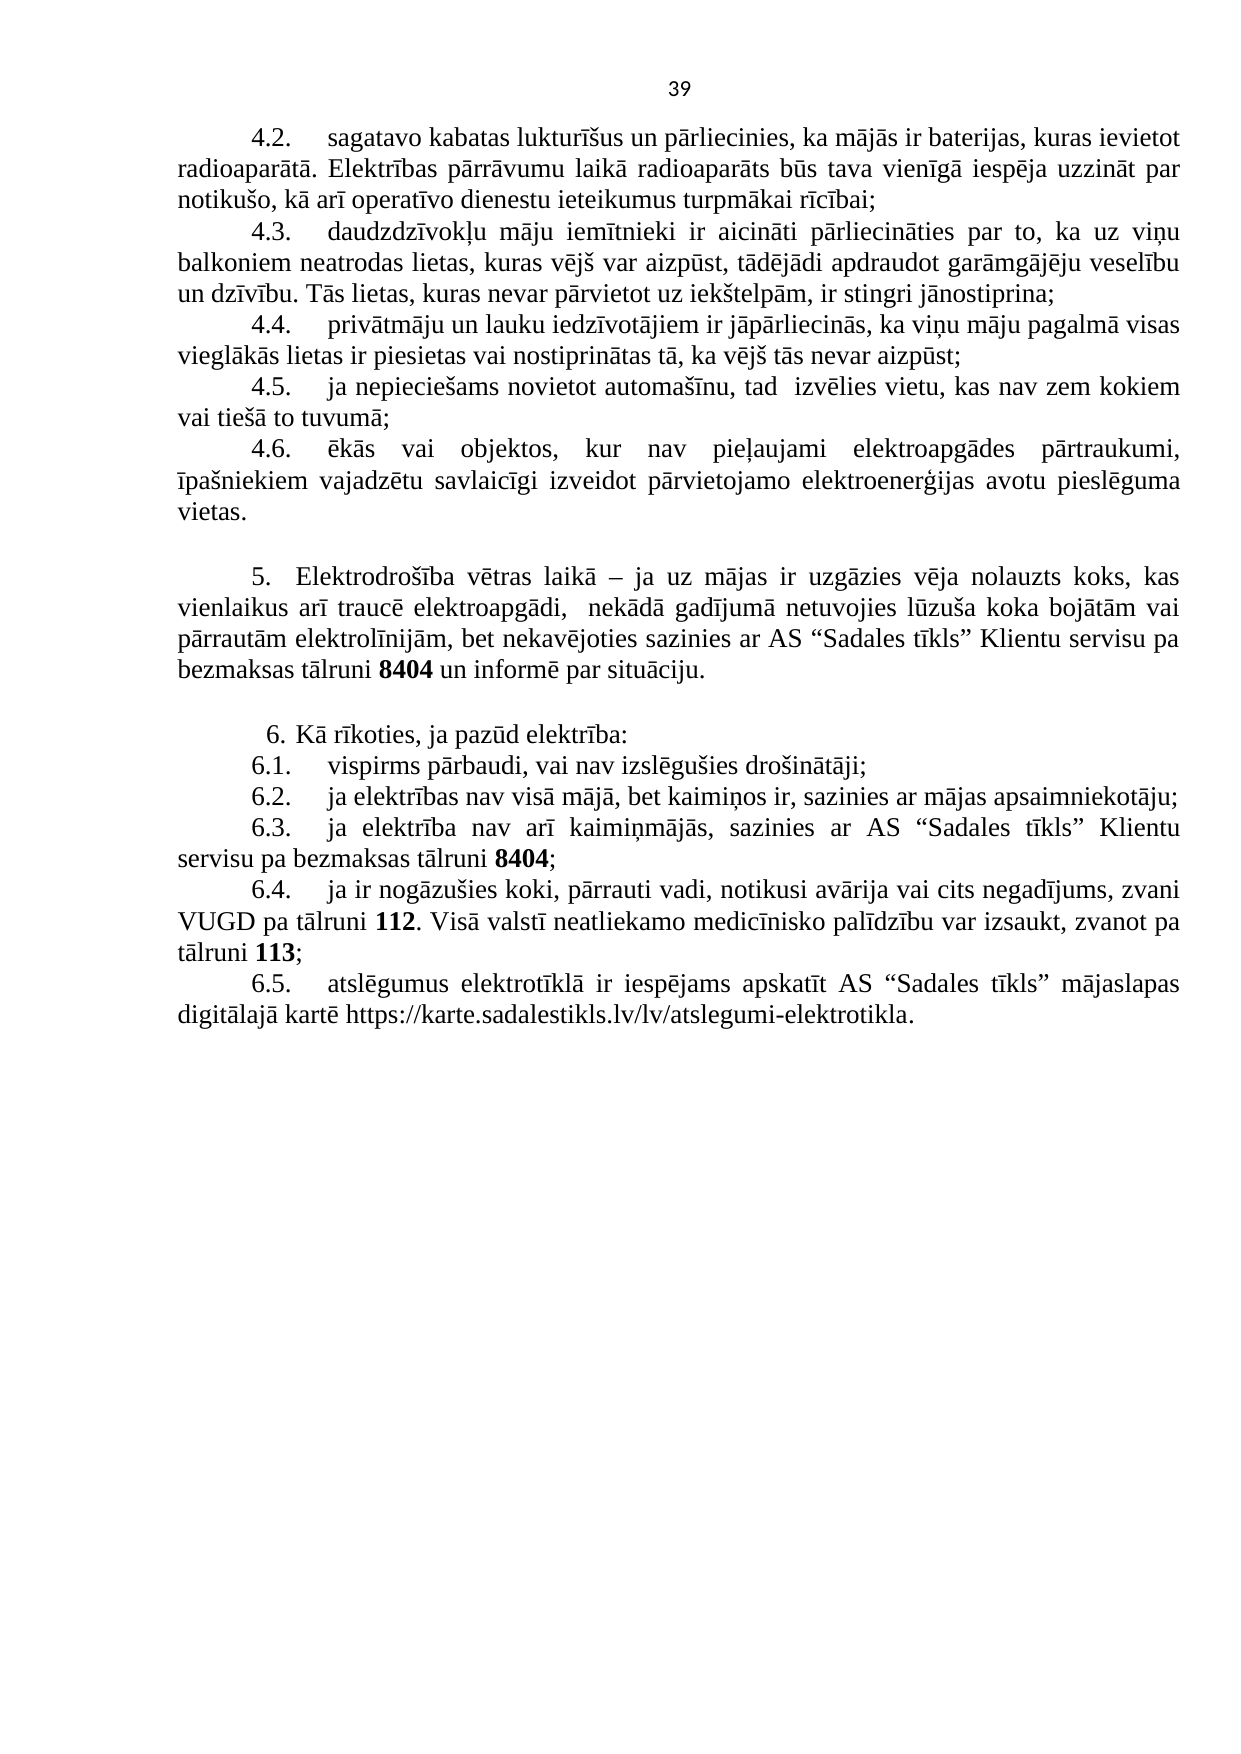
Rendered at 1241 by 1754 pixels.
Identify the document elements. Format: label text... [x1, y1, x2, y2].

list daudzdzīvokļu māju iemītnieki ir aicināti pārliecināties par to, ka uz viņu balkoniem neatrodas lietas, kuras vējš var aizpūst, tādējādi apdraudot garāmgājēju veselību un dzīvību. Tās lietas, kuras nevar pārvietot uz iekštelpām, ir stingri jānostiprina; [177, 214, 1181, 308]
list atslēgumus elektrotīklā ir iespējams apskatīt AS “Sadales tīkls” mājaslapas digitālajā kartē https://karte.sadalestikls.lv/lv/atslegumi-elektrotikla. [177, 967, 1181, 1029]
list ja nepieciešams novietot automašīnu, tad izvēlies vietu, kas nav zem kokiem vai tiešā to tuvumā; [177, 370, 1181, 433]
list ja elektrība nav arī kaimiņmājās, sazinies ar AS “Sadales tīkls” Klientu servisu pa bezmaksas tālruni 8404; [177, 811, 1181, 873]
list sagatavo kabatas lukturīšus un pārliecinies, ka mājās ir baterijas, kuras ievietot radioaparātā. Elektrības pārrāvumu laikā radioaparāts būs tava vienīgā iespēja uzzināt par notikušo, kā arī operatīvo dienestu ieteikumus turpmākai rīcībai; [177, 121, 1181, 214]
list ja ir nogāzušies koki, pārrauti vadi, notikusi avārija vai cits negadījums, zvani VUGD pa tālruni 112. Visā valstī neatliekamo medicīnisko palīdzību var izsaukt, zvanot pa tālruni 113; [177, 873, 1181, 967]
list Kā rīkoties, ja pazūd elektrība: [177, 718, 1181, 749]
list vispirms pārbaudi, vai nav izslēgušies drošinātāji; [177, 749, 1181, 780]
list Elektrodrošība vētras laikā – ja uz mājas ir uzgāzies vēja nolauzts koks, kas vienlaikus arī traucē elektroapgādi, nekādā gadījumā netuvojies lūzuša koka bojātām vai pārrautām elektrolīnijām, bet nekavējoties sazinies ar AS “Sadales tīkls” Klientu servisu pa bezmaksas tālruni 8404 un informē par situāciju. [177, 559, 1181, 684]
list ēkās vai objektos, kur nav pieļaujami elektroapgādes pārtraukumi, īpašniekiem vajadzētu savlaicīgi izveidot pārvietojamo elektroenerģijas avotu pieslēguma vietas. [177, 433, 1181, 526]
list ja elektrības nav visā mājā, bet kaimiņos ir, sazinies ar mājas apsaimniekotāju; [177, 780, 1181, 811]
list privātmāju un lauku iedzīvotājiem ir jāpārliecinās, ka viņu māju pagalmā visas vieglākās lietas ir piesietas vai nostiprinātas tā, ka vējš tās nevar aizpūst; [177, 308, 1181, 370]
